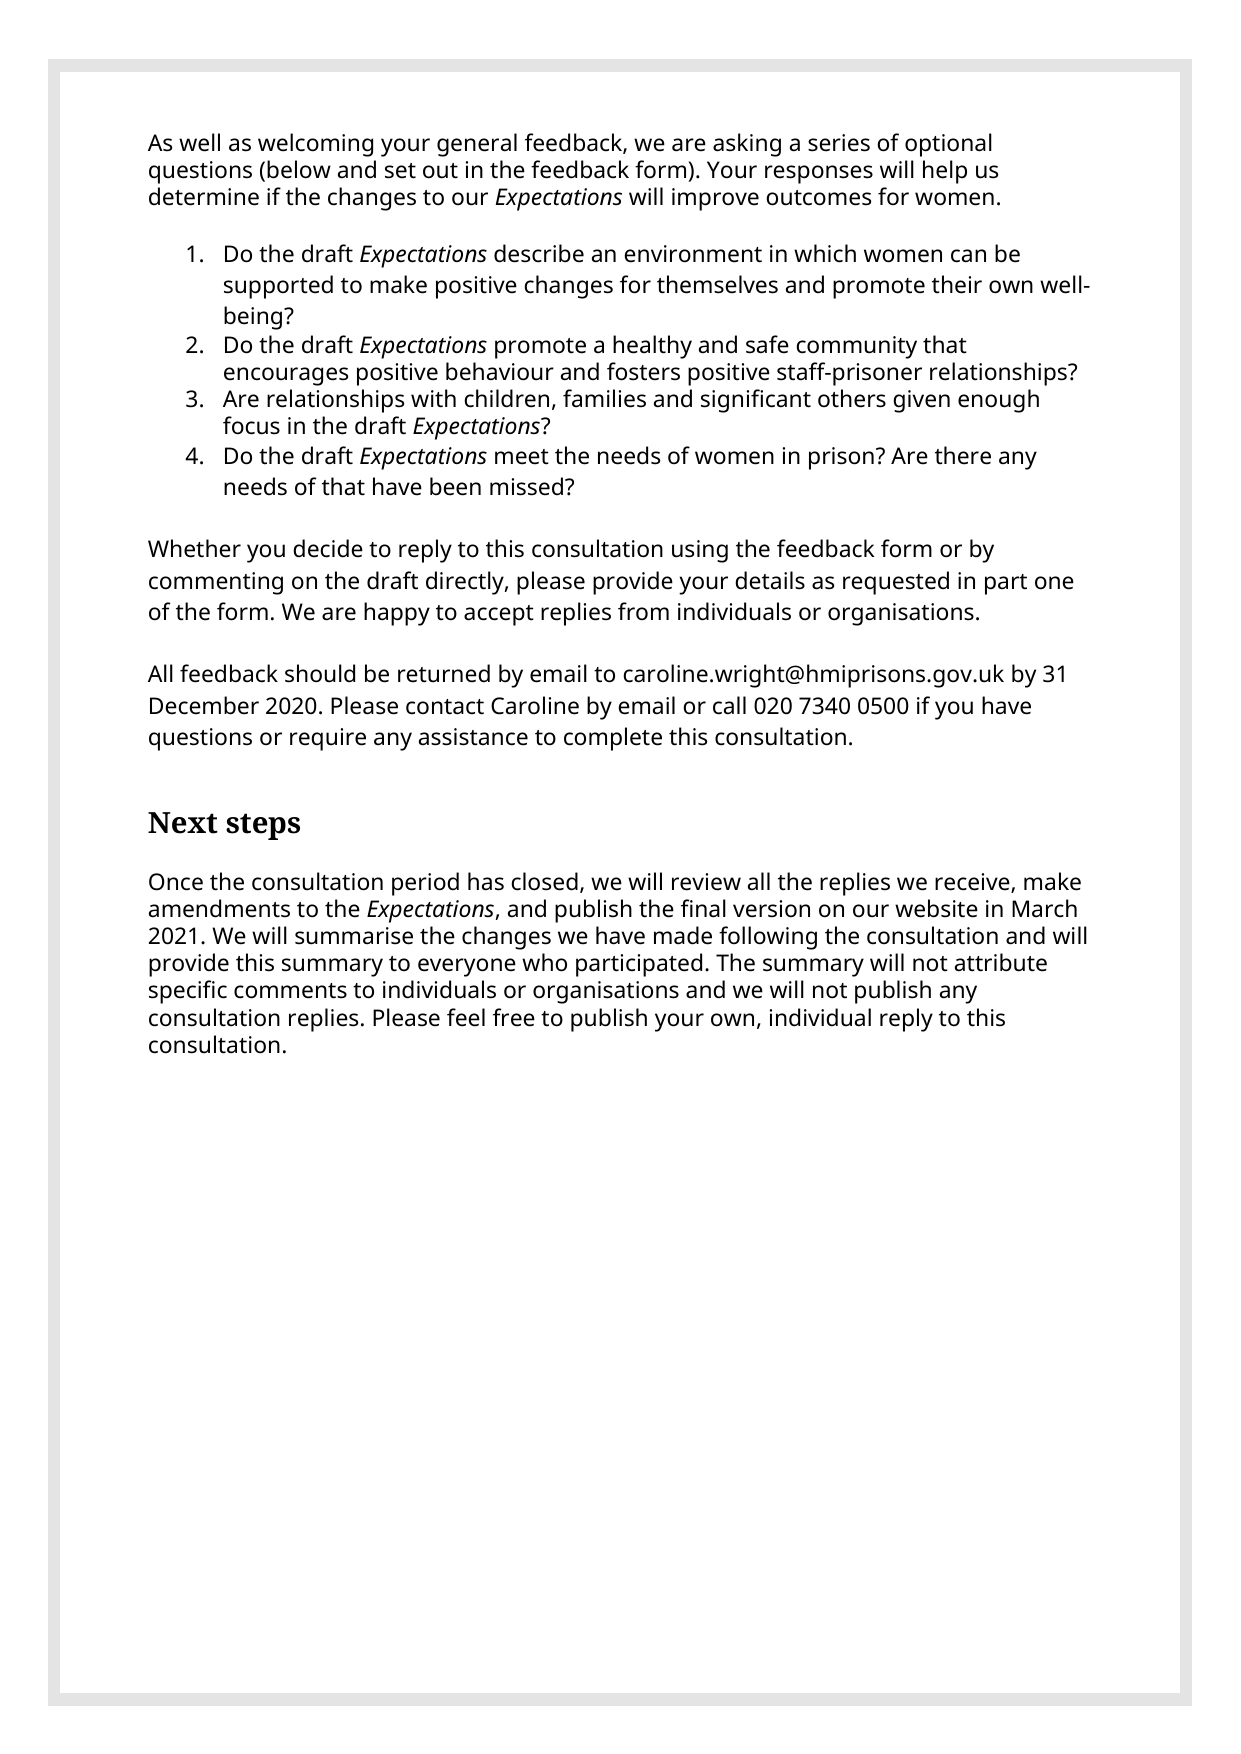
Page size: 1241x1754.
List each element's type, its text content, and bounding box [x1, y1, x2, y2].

text Once the consultation period has closed, we will review all the replies we receive, make amendments to the Expectations, and publish the final version on our website in March 2021. We will summarise the changes we have made following the consultation and will provide this summary to everyone who participated. The summary will not attribute specific comments to individuals or organisations and we will not publish any consultation replies. Please feel free to publish your own, individual reply to this consultation. [148, 869, 1092, 1058]
subtitle All feedback should be returned by email to caroline.wright@hmiprisons.gov.uk by 31 December 2020. Please contact Caroline by email or call 020 7340 0500 if you have questions or require any assistance to complete this consultation. [148, 658, 1092, 752]
subtitle Whether you decide to reply to this consultation using the feedback form or by commenting on the draft directly, please provide your details as requested in part one of the form. We are happy to accept replies from individuals or organisations. [148, 533, 1092, 627]
list Do the draft Expectations describe an environment in which women can be supported to make positive changes for themselves and promote their own well-being? [185, 238, 1092, 331]
list Do the draft Expectations meet the needs of women in prison? Are there any needs of that have been missed? [185, 440, 1092, 502]
list Are relationships with children, families and significant others given enough focus in the draft Expectations? [185, 386, 1092, 440]
subtitle Next steps [148, 802, 1092, 842]
list Do the draft Expectations promote a healthy and safe community that encourages positive behaviour and fosters positive staff-prisoner relationships? [185, 331, 1092, 386]
text As well as welcoming your general feedback, we are asking a series of optional questions (below and set out in the feedback form). Your responses will help us determine if the changes to our Expectations will improve outcomes for women. [148, 129, 1092, 211]
